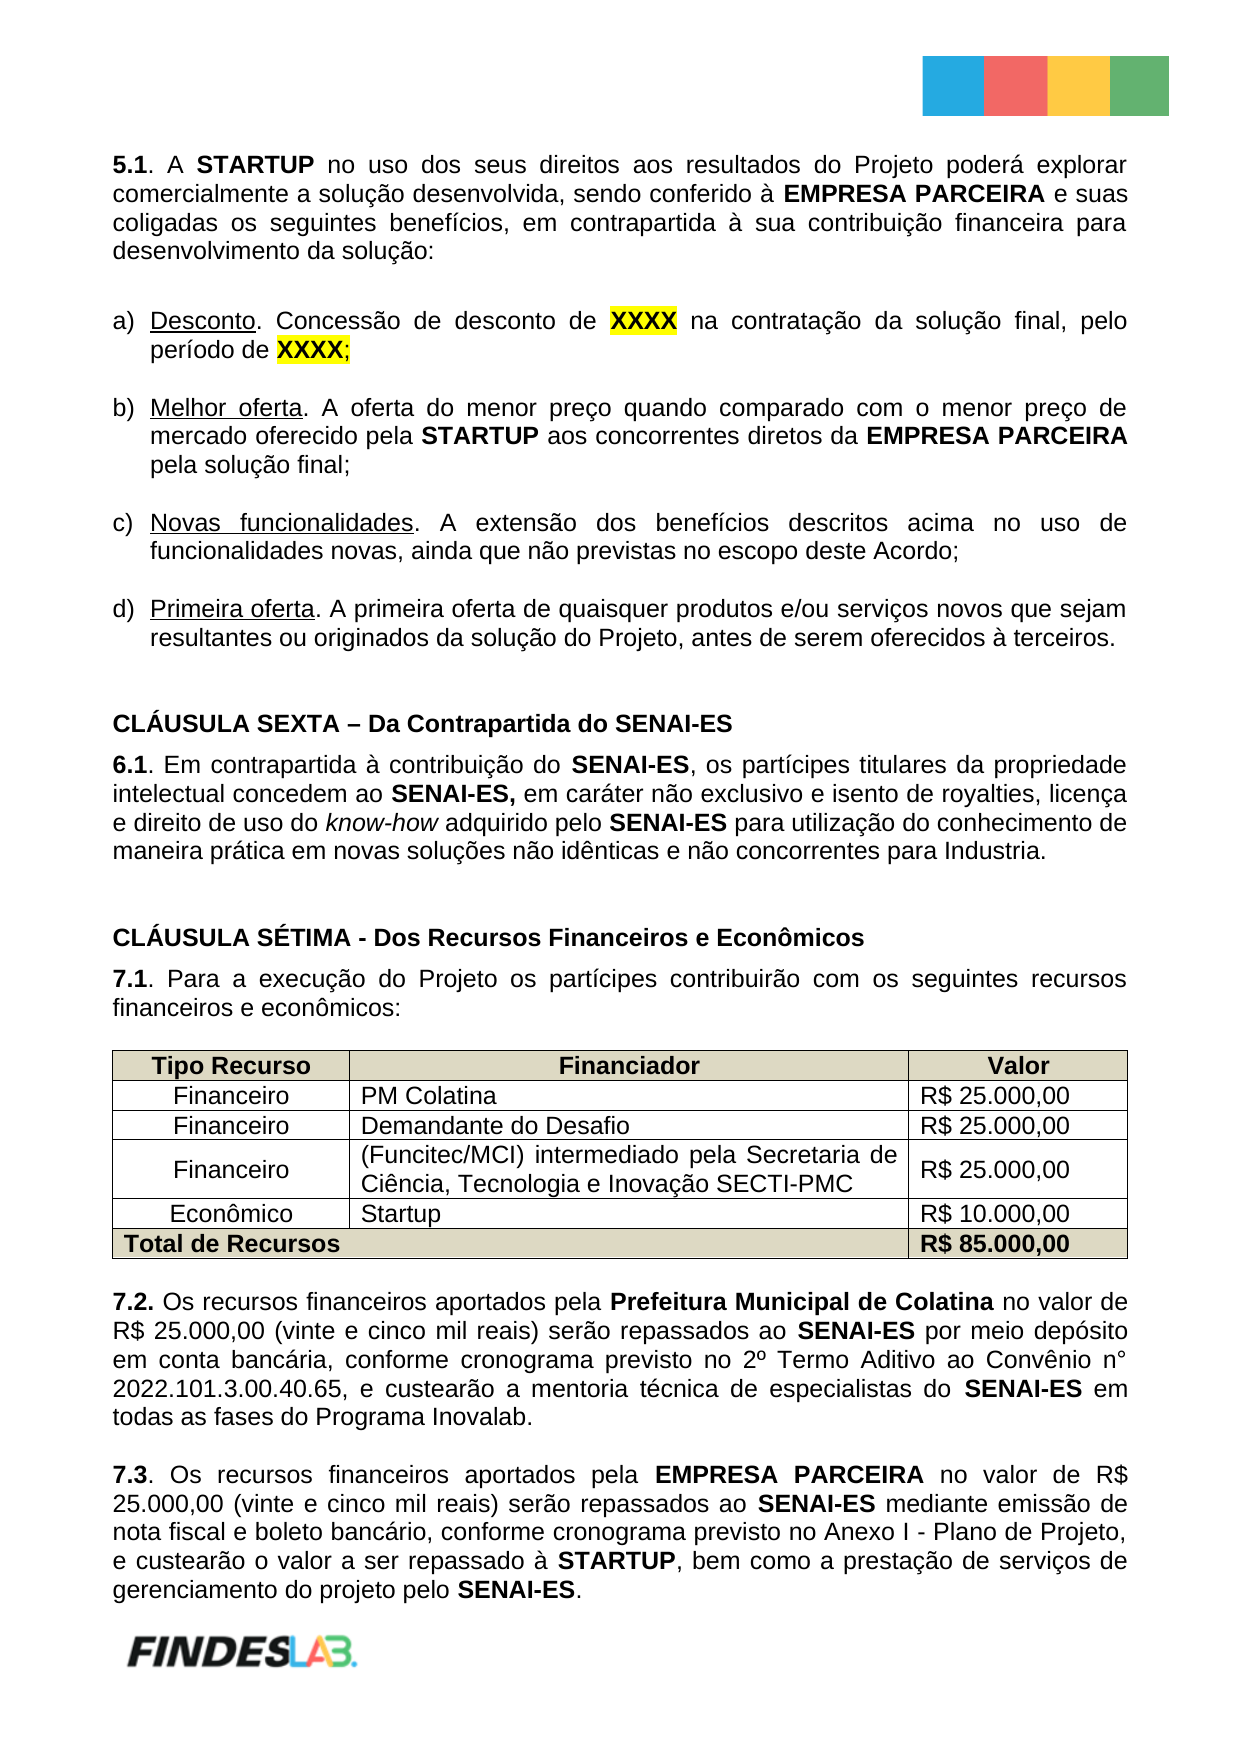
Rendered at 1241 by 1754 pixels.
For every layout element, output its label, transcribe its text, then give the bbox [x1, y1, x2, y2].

picture [922, 56, 1169, 116]
table_cell Startup [350, 1199, 908, 1228]
list Desconto. Concessão de desconto de XXXX na contratação da solução final, pelo período de XXXX; [112, 306, 1128, 364]
text 7.2. Os recursos financeiros aportados pela Prefeitura Municipal de Colatina no valor de R$ 25.000,00 (vinte e cinco mil reais) serão repassados ao SENAI-ES por meio depósito em conta bancária, conforme cronograma previsto no 2º Termo Aditivo ao Convênio n° 2022.101.3.00.40.65, e custearão a mentoria técnica de especialistas do SENAI-ES em todas as fases do Programa Inovalab. [112, 1287, 1128, 1431]
table_cell R$ 85.000,00 [909, 1229, 1127, 1257]
table_cell R$ 25.000,00 [909, 1081, 1127, 1109]
table_cell Financeiro [113, 1081, 349, 1109]
text CLÁUSULA SEXTA – Da Contrapartida do SENAI-ES [112, 709, 1128, 737]
table_header Valor [909, 1051, 1127, 1080]
table_cell Econômico [113, 1199, 349, 1228]
table_cell Financeiro [113, 1140, 349, 1198]
list Primeira oferta. A primeira oferta de quaisquer produtos e/ou serviços novos que sejam resultantes ou originados da solução do Projeto, antes de serem oferecidos à terceiros. [112, 594, 1128, 651]
text 7.1. Para a execução do Projeto os partícipes contribuirão com os seguintes recursos financeiros e econômicos: [112, 964, 1128, 1021]
list Novas funcionalidades. A extensão dos benefícios descritos acima no uso de funcionalidades novas, ainda que não previstas no escopo deste Acordo; [112, 507, 1128, 565]
list Melhor oferta. A oferta do menor preço quando comparado com o menor preço de mercado oferecido pela STARTUP aos concorrentes diretos da EMPRESA PARCEIRA pela solução final; [112, 392, 1128, 479]
table_header Financiador [350, 1051, 908, 1080]
table_cell R$ 25.000,00 [909, 1111, 1127, 1139]
picture [112, 1619, 374, 1682]
text 7.3. Os recursos financeiros aportados pela EMPRESA PARCEIRA no valor de R$ 25.000,00 (vinte e cinco mil reais) serão repassados ao SENAI-ES mediante emissão de nota fiscal e boleto bancário, conforme cronograma previsto no Anexo I - Plano de Projeto, e custearão o valor a ser repassado à STARTUP, bem como a prestação de serviços de gerenciamento do projeto pelo SENAI-ES. [112, 1460, 1128, 1603]
text 6.1. Em contrapartida à contribuição do SENAI-ES, os partícipes titulares da propriedade intelectual concedem ao SENAI-ES, em caráter não exclusivo e isento de royalties, licença e direito de uso do know-how adquirido pelo SENAI-ES para utilização do conhecimento de maneira prática em novas soluções não idênticas e não concorrentes para Industria. [112, 750, 1128, 865]
table_header Tipo Recurso [113, 1051, 349, 1080]
text 5.1. A STARTUP no uso dos seus direitos aos resultados do Projeto poderá explorar comercialmente a solução desenvolvida, sendo conferido à EMPRESA PARCEIRA e suas coligadas os seguintes benefícios, em contrapartida à sua contribuição financeira para desenvolvimento da solução: [112, 150, 1128, 265]
table_cell R$ 25.000,00 [909, 1140, 1127, 1198]
table_cell Demandante do Desafio [350, 1111, 908, 1139]
table_cell (Funcitec/MCI) intermediado pela Secretaria de Ciência, Tecnologia e Inovação SECTI-PMC [350, 1140, 908, 1198]
table_cell Financeiro [113, 1111, 349, 1139]
table_cell PM Colatina [350, 1081, 908, 1109]
table_cell Total de Recursos [113, 1229, 908, 1257]
text CLÁUSULA SÉTIMA - Dos Recursos Financeiros e Econômicos [112, 922, 1128, 951]
table_cell R$ 10.000,00 [909, 1199, 1127, 1228]
